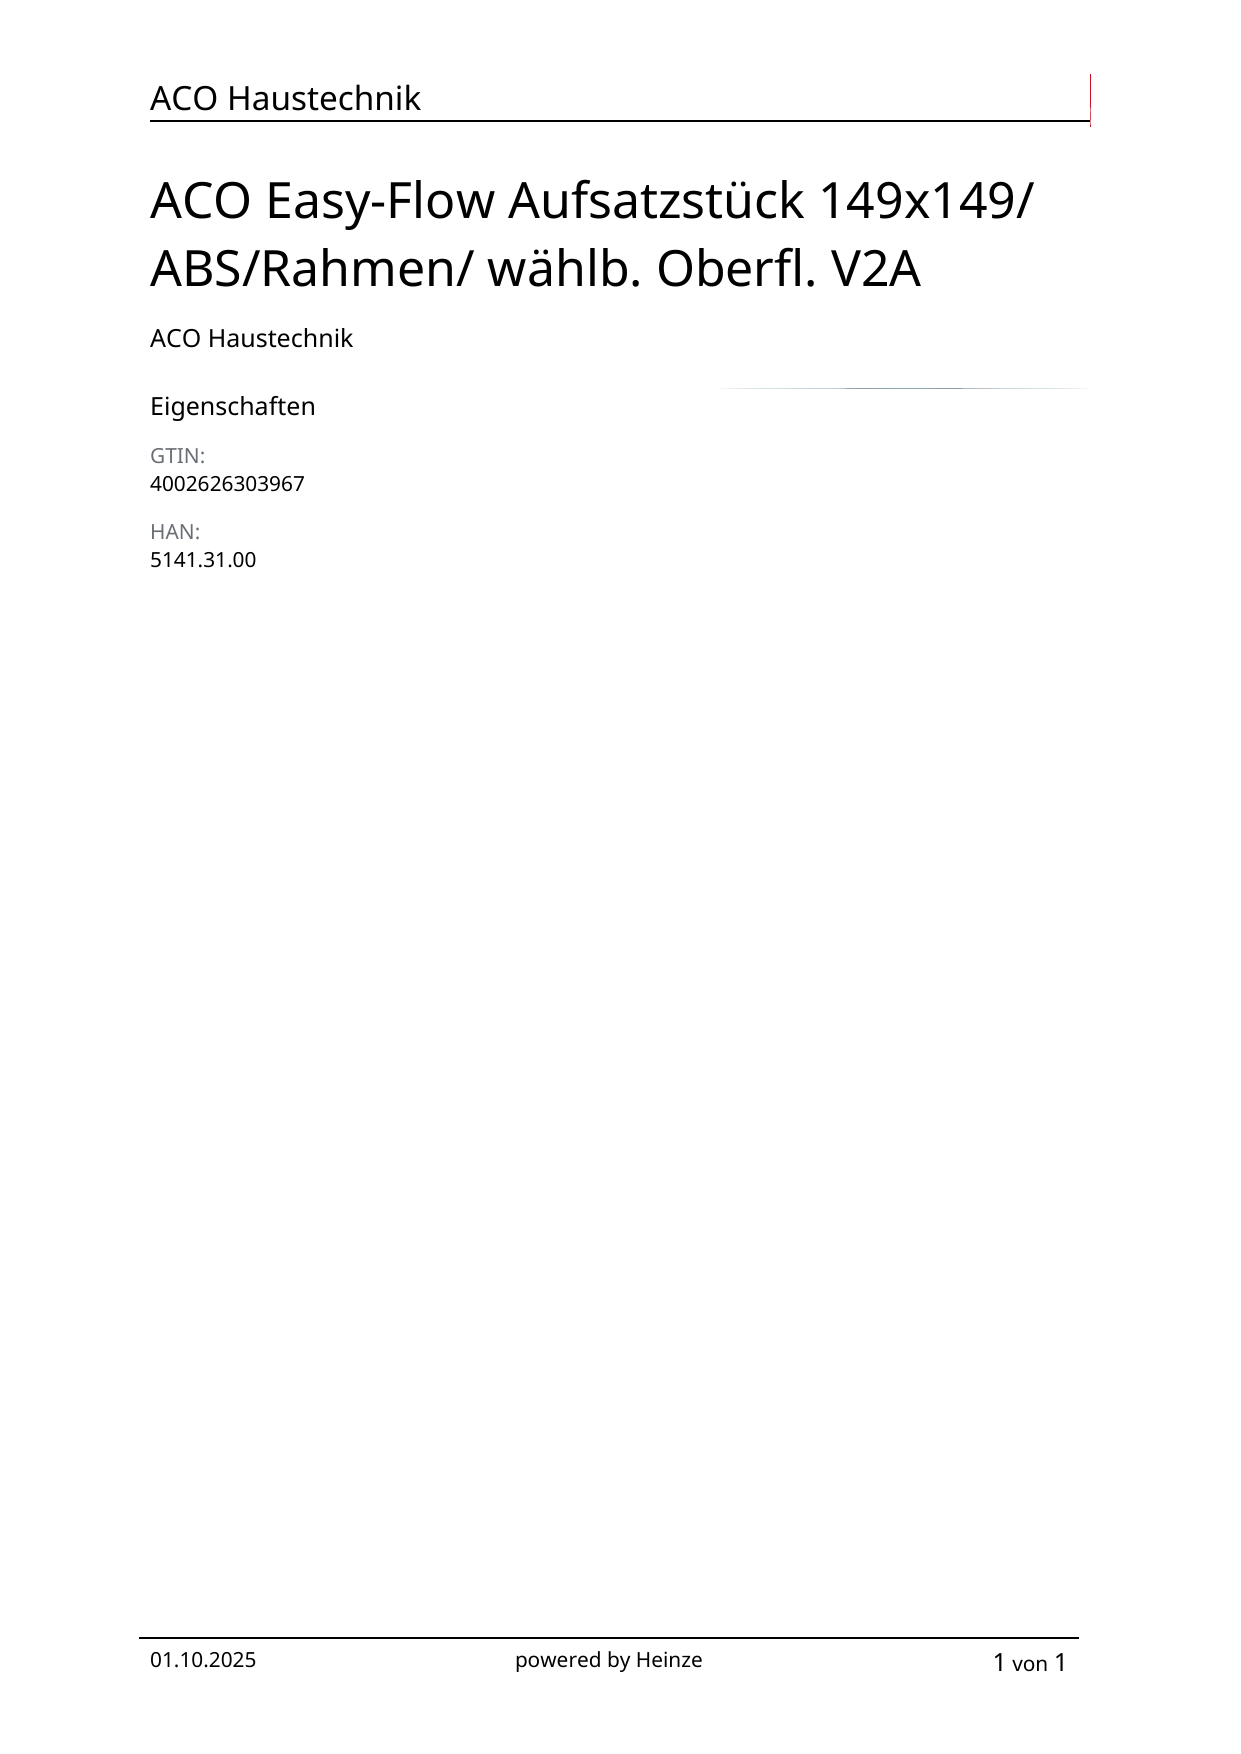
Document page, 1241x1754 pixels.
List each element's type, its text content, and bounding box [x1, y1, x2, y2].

text Eigenschaften [150, 388, 1090, 422]
text GTIN: [150, 441, 1090, 469]
text 5141.31.00 [150, 545, 1090, 574]
text HAN: [150, 517, 1090, 545]
text ACO Easy-Flow Aufsatzstück 149x149/ ABS/Rahmen/ wählb. Oberfl. V2A [150, 165, 1090, 301]
text 4002626303967 [150, 469, 1090, 498]
text ACO Haustechnik [150, 320, 1090, 354]
